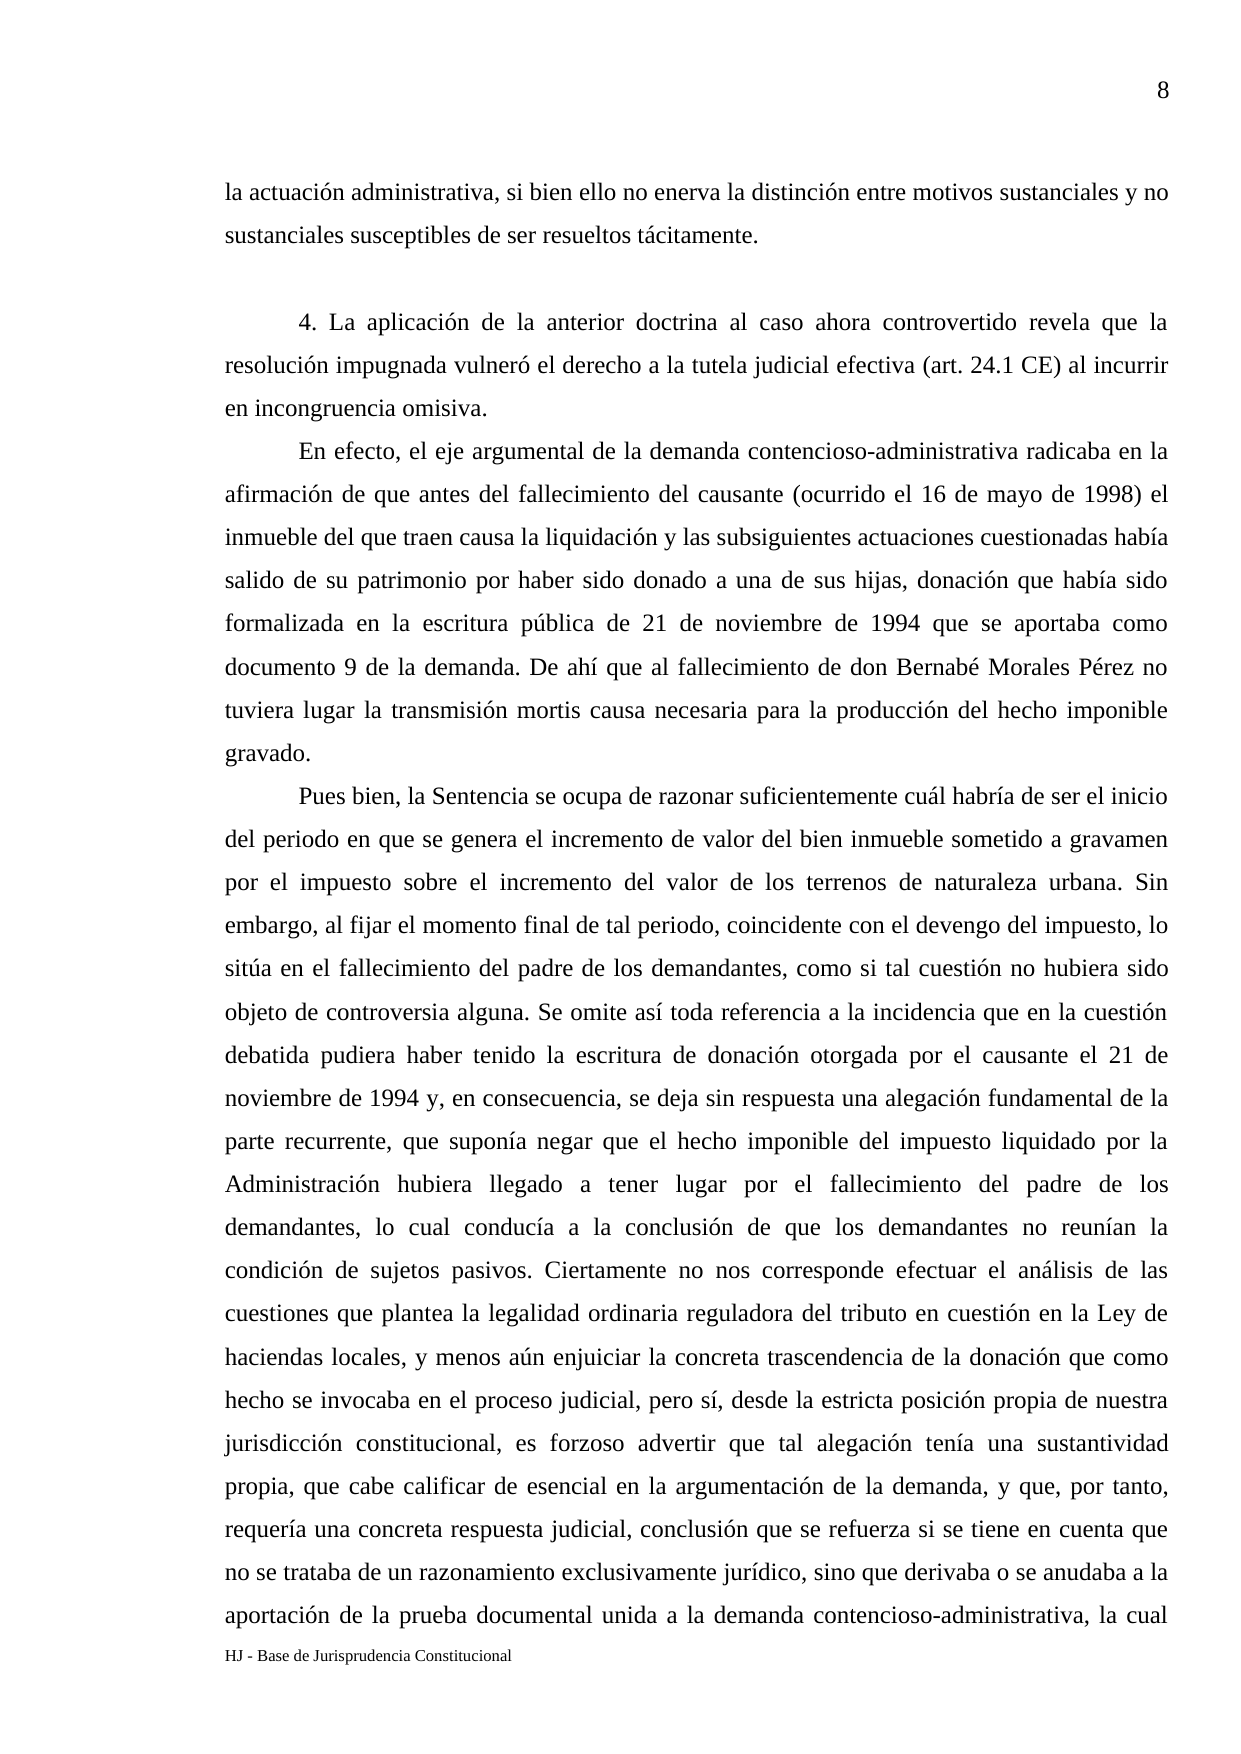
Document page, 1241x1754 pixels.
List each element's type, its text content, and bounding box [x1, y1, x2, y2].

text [224, 177, 1169, 249]
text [224, 781, 1169, 1629]
text 4. La aplicación de la anterior doctrina al caso ahora controvertido revela que la resolución impugnada vulneró el derecho a la tutela judicial efectiva (art. 24.1 CE) al incurrir en incongruencia omisiva. [224, 307, 1169, 422]
text En efecto, el eje argumental de la demanda contencioso-administrativa radicaba en la afirmación de que antes del fallecimiento del causante (ocurrido el 16 de mayo de 1998) el inmueble del que traen causa la liquidación y las subsiguientes actuaciones cuestionadas había salido de su patrimonio por haber sido donado a una de sus hijas, donación que había sido formalizada en la escritura pública de 21 de noviembre de 1994 que se aportaba como documento 9 de la demanda. De ahí que al fallecimiento de don Bernabé Morales Pérez no tuviera lugar la transmisión mortis causa necesaria para la producción del hecho imponible gravado. [224, 436, 1169, 767]
